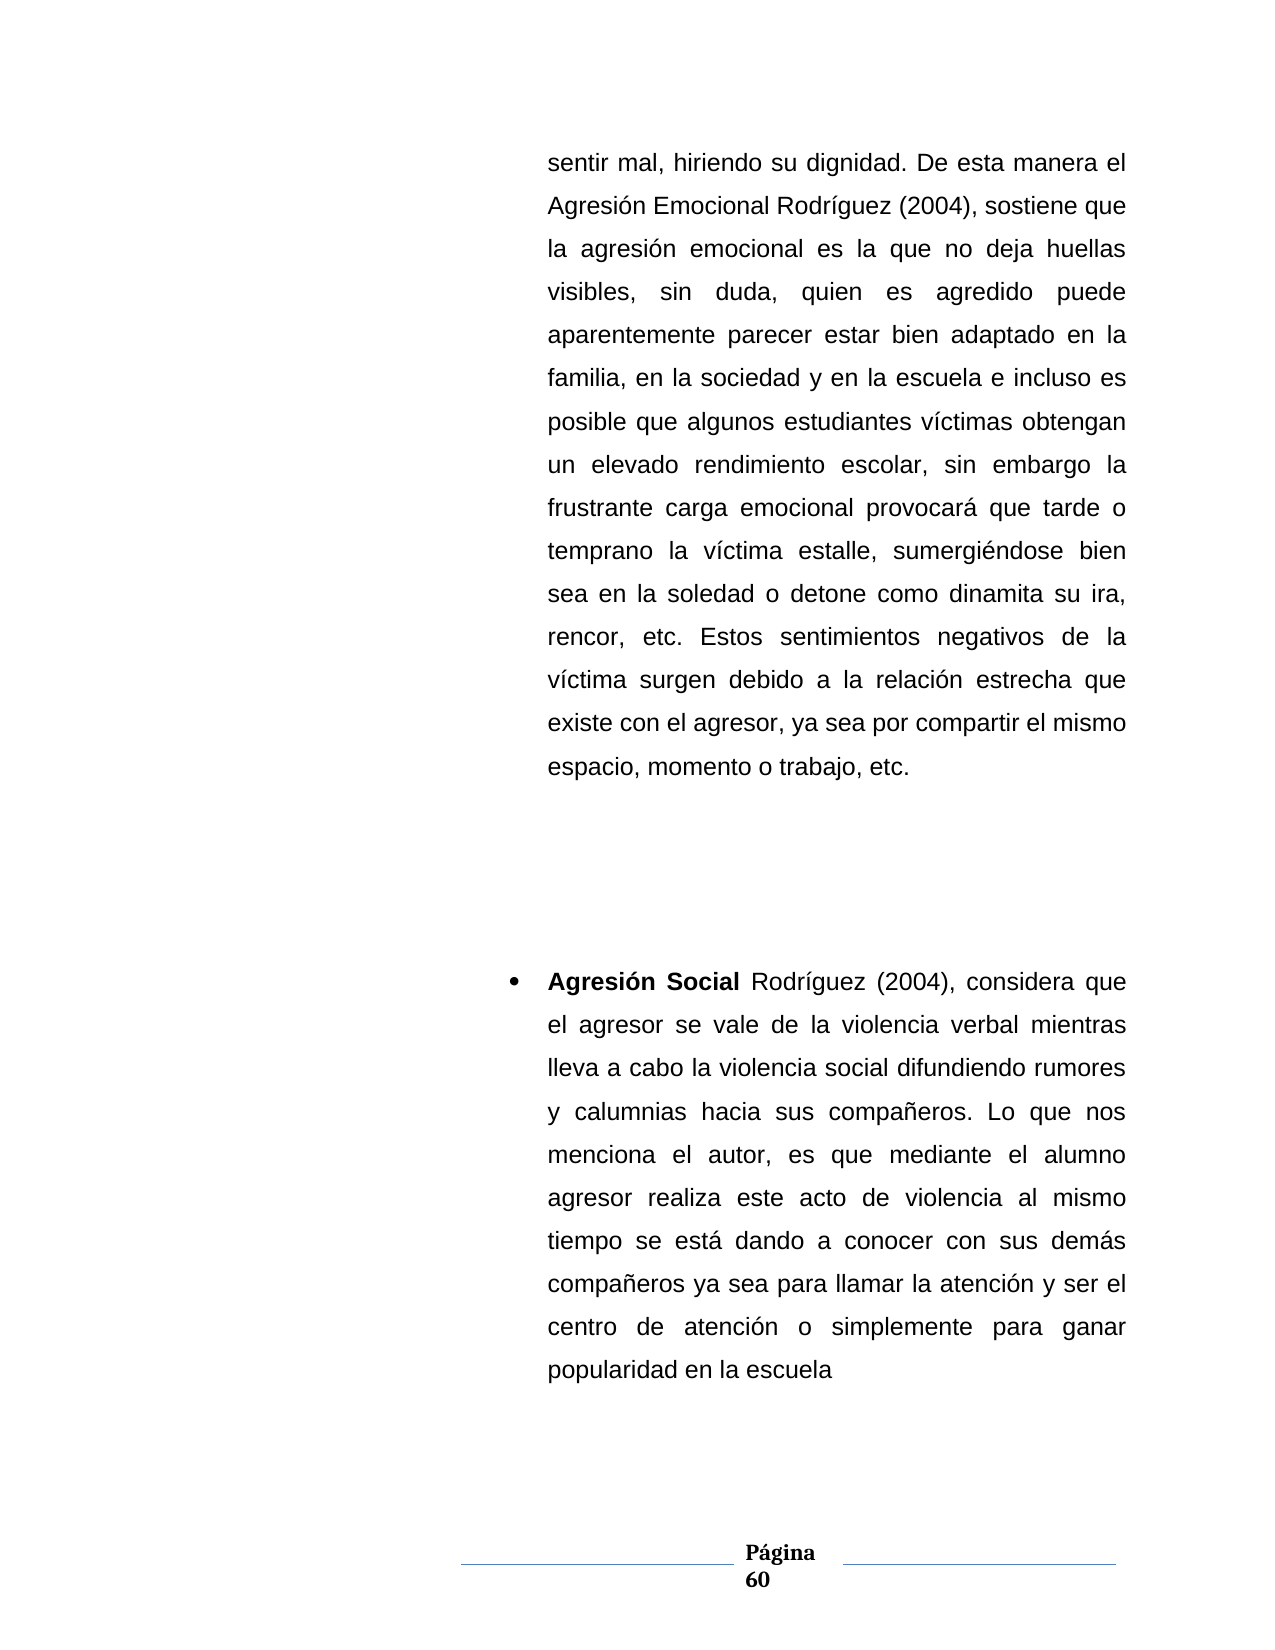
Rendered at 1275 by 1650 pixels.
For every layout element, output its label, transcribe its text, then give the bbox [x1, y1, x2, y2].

list Agresión Social Rodríguez (2004), considera que el agresor se vale de la violencia verbal mientras lleva a cabo la violencia social difundiendo rumores y calumnias hacia sus compañeros. Lo que nos menciona el autor, es que mediante el alumno agresor realiza este acto de violencia al mismo tiempo se está dando a conocer con sus demás compañeros ya sea para llamar la atención y ser el centro de atención o simplemente para ganar popularidad en la escuela [510, 967, 1127, 1384]
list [510, 148, 1127, 780]
